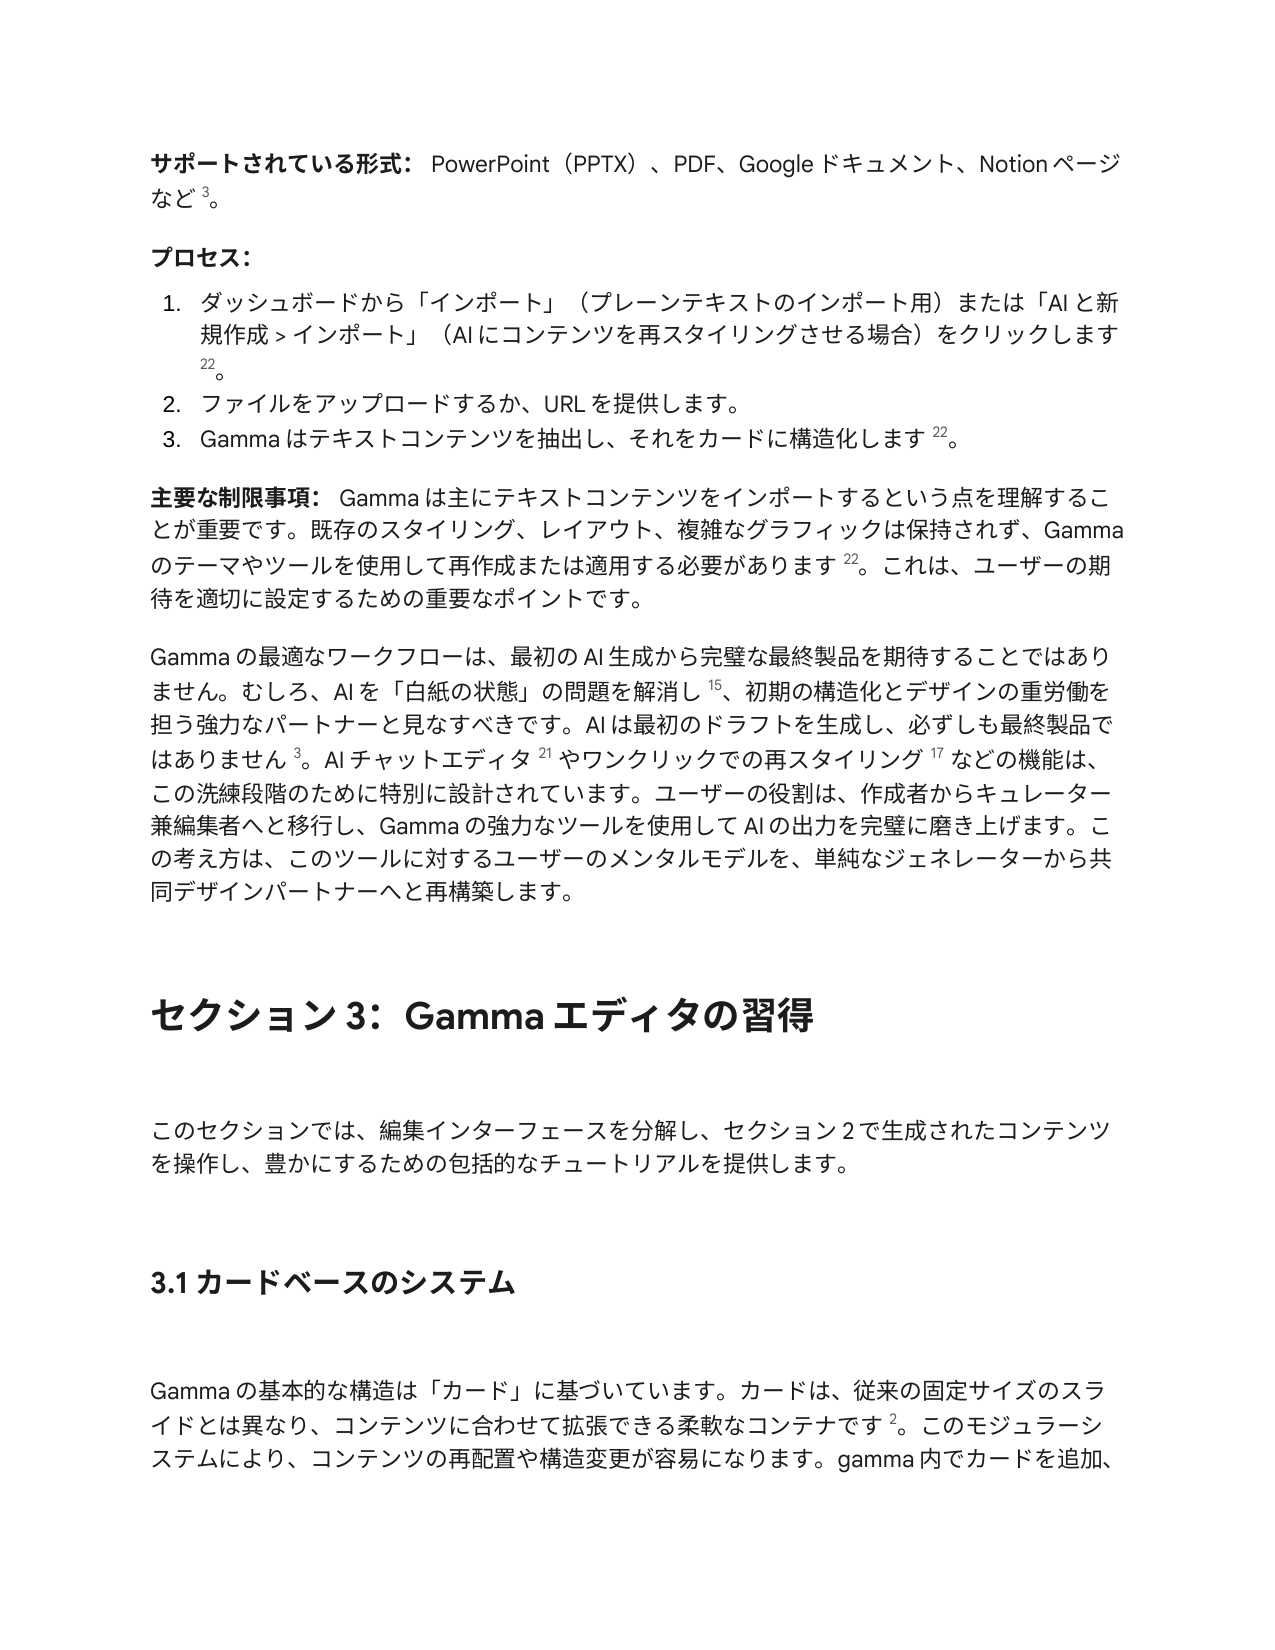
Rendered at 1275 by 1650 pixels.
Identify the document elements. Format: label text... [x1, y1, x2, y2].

text サポートされている形式： PowerPoint（PPTX）、PDF、Googleドキュメント、Notionページなど 3。 [150, 150, 1125, 214]
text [150, 1377, 1125, 1474]
list ダッシュボードから「インポート」（プレーンテキストのインポート用）または「AIと新規作成 > インポート」（AIにコンテンツを再スタイリングさせる場合）をクリックします 22。 [162, 289, 1125, 386]
subtitle セクション3：Gammaエディタの習得 [150, 993, 1125, 1040]
text 主要な制限事項： Gammaは主にテキストコンテンツをインポートするという点を理解することが重要です。既存のスタイリング、レイアウト、複雑なグラフィックは保持されず、Gammaのテーマやツールを使用して再作成または適用する必要があります 22。これは、ユーザーの期待を適切に設定するための重要なポイントです。 [150, 484, 1125, 614]
list Gammaはテキストコンテンツを抽出し、それをカードに構造化します 22。 [162, 423, 1125, 455]
text プロセス： [150, 244, 1125, 273]
text Gammaの最適なワークフローは、最初のAI生成から完璧な最終製品を期待することではありません。むしろ、AIを「白紙の状態」の問題を解消し 15、初期の構造化とデザインの重労働を担う強力なパートナーと見なすべきです。AIは最初のドラフトを生成し、必ずしも最終製品ではありません 3。AIチャットエディタ 21 やワンクリックでの再スタイリング 17 などの機能は、この洗練段階のために特別に設計されています。ユーザーの役割は、作成者からキュレーター兼編集者へと移行し、Gammaの強力なツールを使用してAIの出力を完璧に磨き上げます。この考え方は、このツールに対するユーザーのメンタルモデルを、単純なジェネレーターから共同デザインパートナーへと再構築します。 [150, 643, 1125, 907]
subtitle 3.1 カードベースのシステム [150, 1265, 1125, 1302]
text このセクションでは、編集インターフェースを分解し、セクション2で生成されたコンテンツを操作し、豊かにするための包括的なチュートリアルを提供します。 [150, 1117, 1125, 1178]
list ファイルをアップロードするか、URLを提供します。 [162, 391, 1125, 419]
